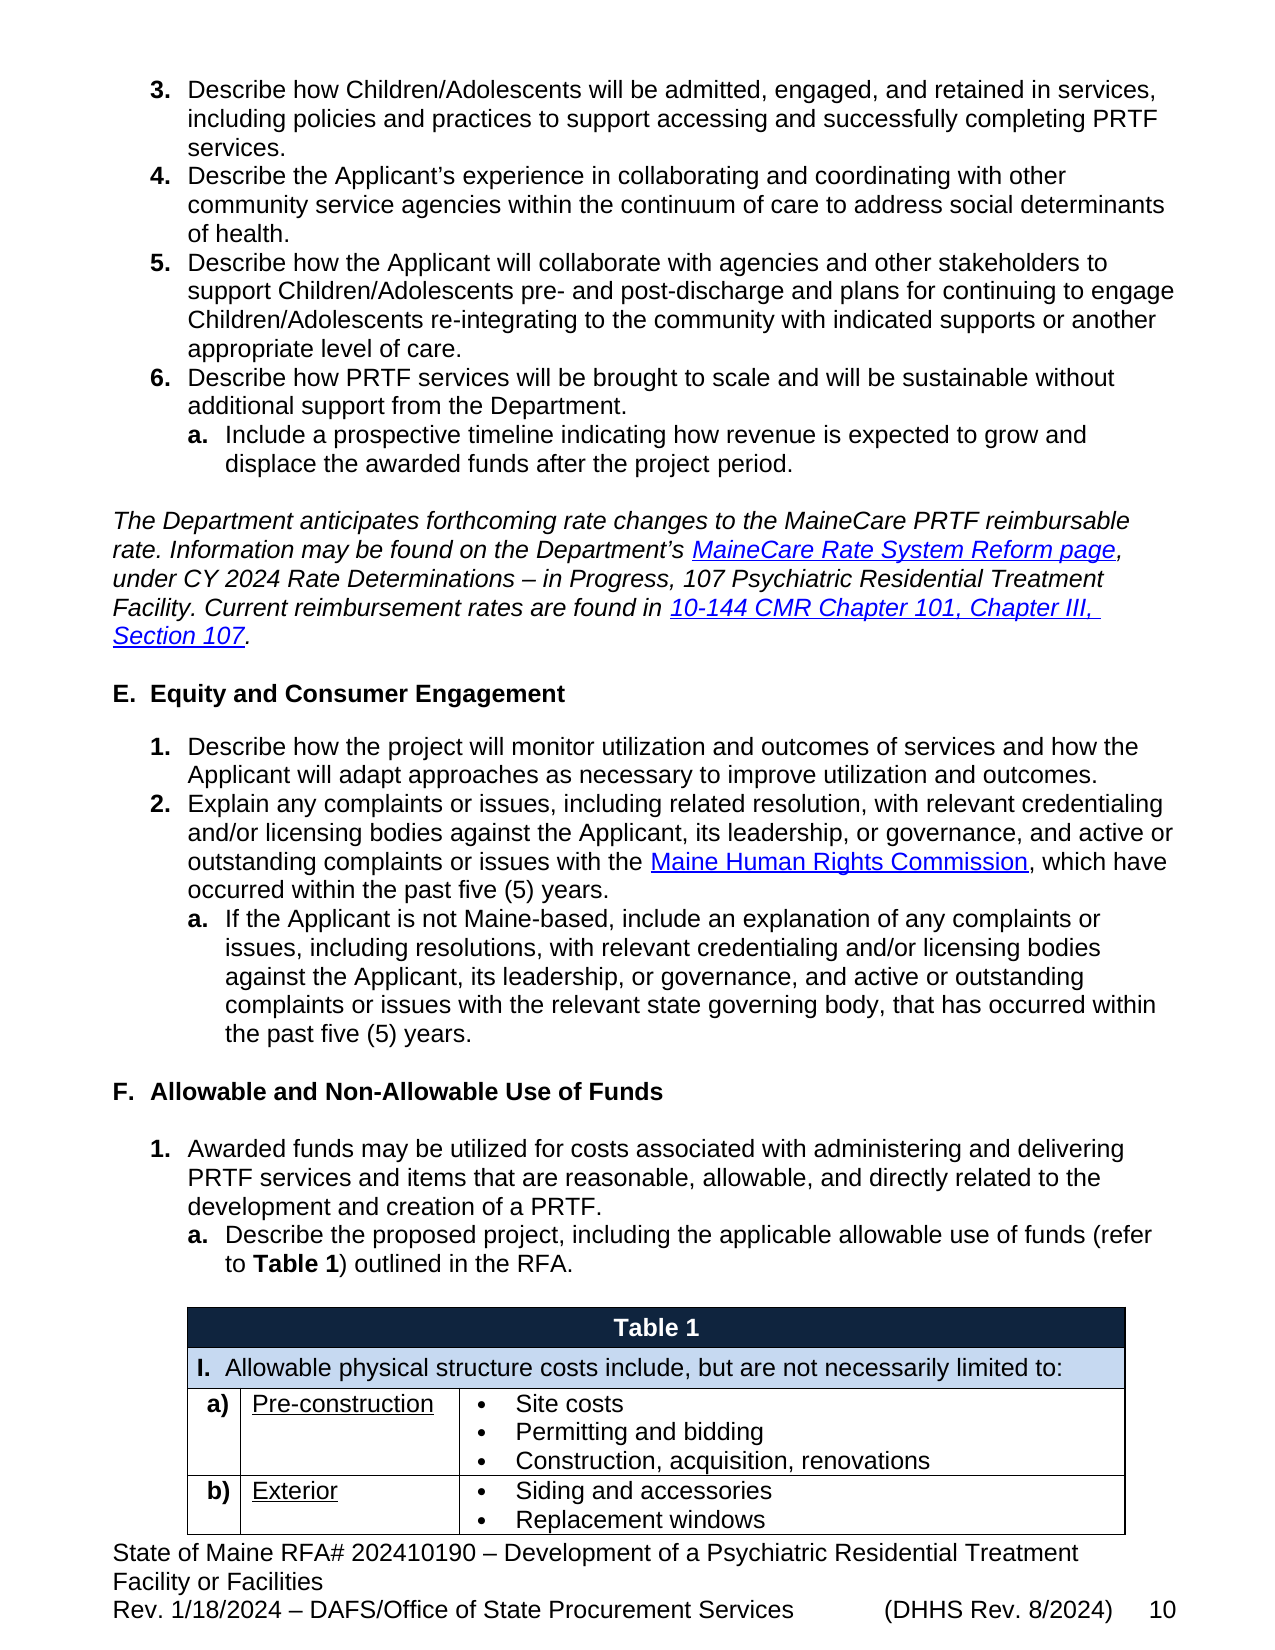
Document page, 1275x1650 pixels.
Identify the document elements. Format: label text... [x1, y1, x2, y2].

table_header Table 1 [188, 1308, 1124, 1347]
table_cell Exterior [241, 1476, 459, 1533]
table_cell [188, 1389, 240, 1475]
text The Department anticipates forthcoming rate changes to the MaineCare PRTF reimbursable rate. Information may be found on the Department’s MaineCare Rate System Reform page, under CY 2024 Rate Determinations – in Progress, 107 Psychiatric Residential Treatment Facility. Current reimbursement rates are found in 10-144 CMR Chapter 101, Chapter III, Section 107. [112, 506, 1181, 650]
list If the Applicant is not Maine-based, include an explanation of any complaints or issues, including resolutions, with relevant credentialing and/or licensing bodies against the Applicant, its leadership, or governance, and active or outstanding complaints or issues with the relevant state governing body, that has occurred within the past five (5) years. [187, 904, 1181, 1048]
list Describe the proposed project, including the applicable allowable use of funds (refer to Table 1) outlined in the RFA. [187, 1220, 1181, 1278]
list Equity and Consumer Engagement [112, 679, 1181, 732]
list Describe the Applicant’s experience in collaborating and coordinating with other community service agencies within the continuum of care to address social determinants of health. [150, 161, 1181, 247]
list Include a prospective timeline indicating how revenue is expected to grow and displace the awarded funds after the project period. [187, 420, 1181, 477]
list Describe how the project will monitor utilization and outcomes of services and how the Applicant will adapt approaches as necessary to improve utilization and outcomes. [150, 732, 1181, 789]
list Allowable and Non-Allowable Use of Funds [112, 1077, 1181, 1105]
table_cell Site costs Permitting and bidding Construction, acquisition, renovations [460, 1389, 1124, 1475]
list Describe how the Applicant will collaborate with agencies and other stakeholders to support Children/Adolescents pre- and post-discharge and plans for continuing to engage Children/Adolescents re-integrating to the community with indicated supports or another appropriate level of care. [150, 247, 1181, 362]
list Explain any complaints or issues, including related resolution, with relevant credentialing and/or licensing bodies against the Applicant, its leadership, or governance, and active or outstanding complaints or issues with the Maine Human Rights Commission, which have occurred within the past five (5) years. [150, 789, 1181, 904]
list Describe how Children/Adolescents will be admitted, engaged, and retained in services, including policies and practices to support accessing and successfully completing PRTF services. [150, 75, 1181, 161]
list Describe how PRTF services will be brought to scale and will be sustainable without additional support from the Department. [150, 362, 1181, 420]
table_cell [188, 1476, 240, 1533]
table_cell Allowable physical structure costs include, but are not necessarily limited to: [188, 1348, 1124, 1388]
table_cell Pre-construction [241, 1389, 459, 1475]
list Awarded funds may be utilized for costs associated with administering and delivering PRTF services and items that are reasonable, allowable, and directly related to the development and creation of a PRTF. [150, 1134, 1181, 1220]
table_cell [460, 1476, 1124, 1533]
